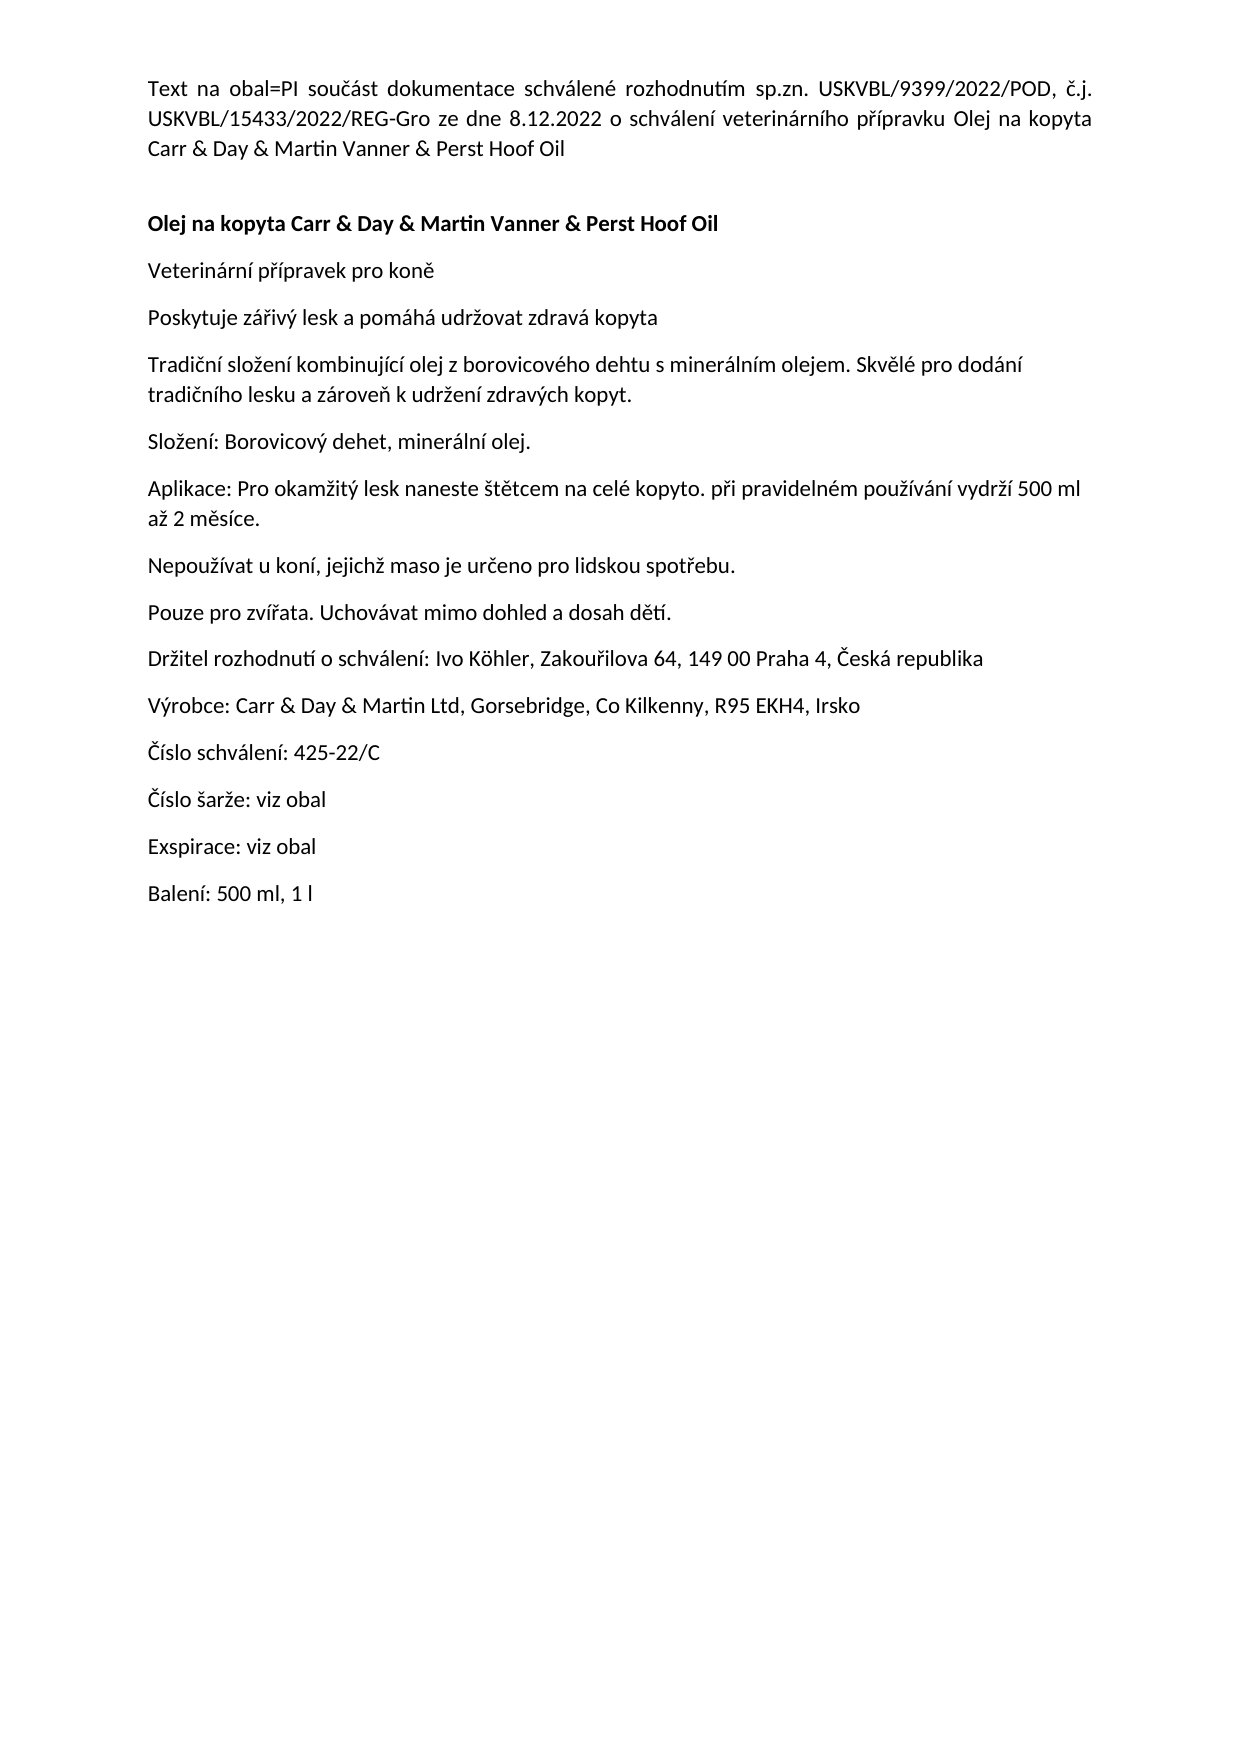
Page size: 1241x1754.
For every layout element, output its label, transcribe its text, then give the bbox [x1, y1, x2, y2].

text Výrobce: Carr & Day & Martin Ltd, Gorsebridge, Co Kilkenny, R95 EKH4, Irsko [148, 691, 1093, 719]
text Složení: Borovicový dehet, minerální olej. [148, 427, 1093, 455]
text Držitel rozhodnutí o schválení: Ivo Köhler, Zakouřilova 64, 149 00 Praha 4, Česká republika [148, 644, 1093, 672]
text Balení: 500 ml, 1 l [148, 879, 1093, 907]
text Olej na kopyta Carr & Day & Martin Vanner & Perst Hoof Oil [148, 209, 1093, 237]
text Číslo schválení: 425-22/C [148, 738, 1093, 766]
text Tradiční složení kombinující olej z borovicového dehtu s minerálním olejem. Skvělé pro dodání tradičního lesku a zároveň k udržení zdravých kopyt. [148, 350, 1093, 408]
text Číslo šarže: viz obal [148, 785, 1093, 813]
text Nepoužívat u koní, jejichž maso je určeno pro lidskou spotřebu. [148, 551, 1093, 579]
text Exspirace: viz obal [148, 832, 1093, 860]
text Veterinární přípravek pro koně [148, 256, 1093, 284]
text Aplikace: Pro okamžitý lesk naneste štětcem na celé kopyto. při pravidelném používání vydrží 500 ml až 2 měsíce. [148, 474, 1093, 532]
text Poskytuje zářivý lesk a pomáhá udržovat zdravá kopyta [148, 303, 1093, 331]
text Pouze pro zvířata. Uchovávat mimo dohled a dosah dětí. [148, 598, 1093, 626]
